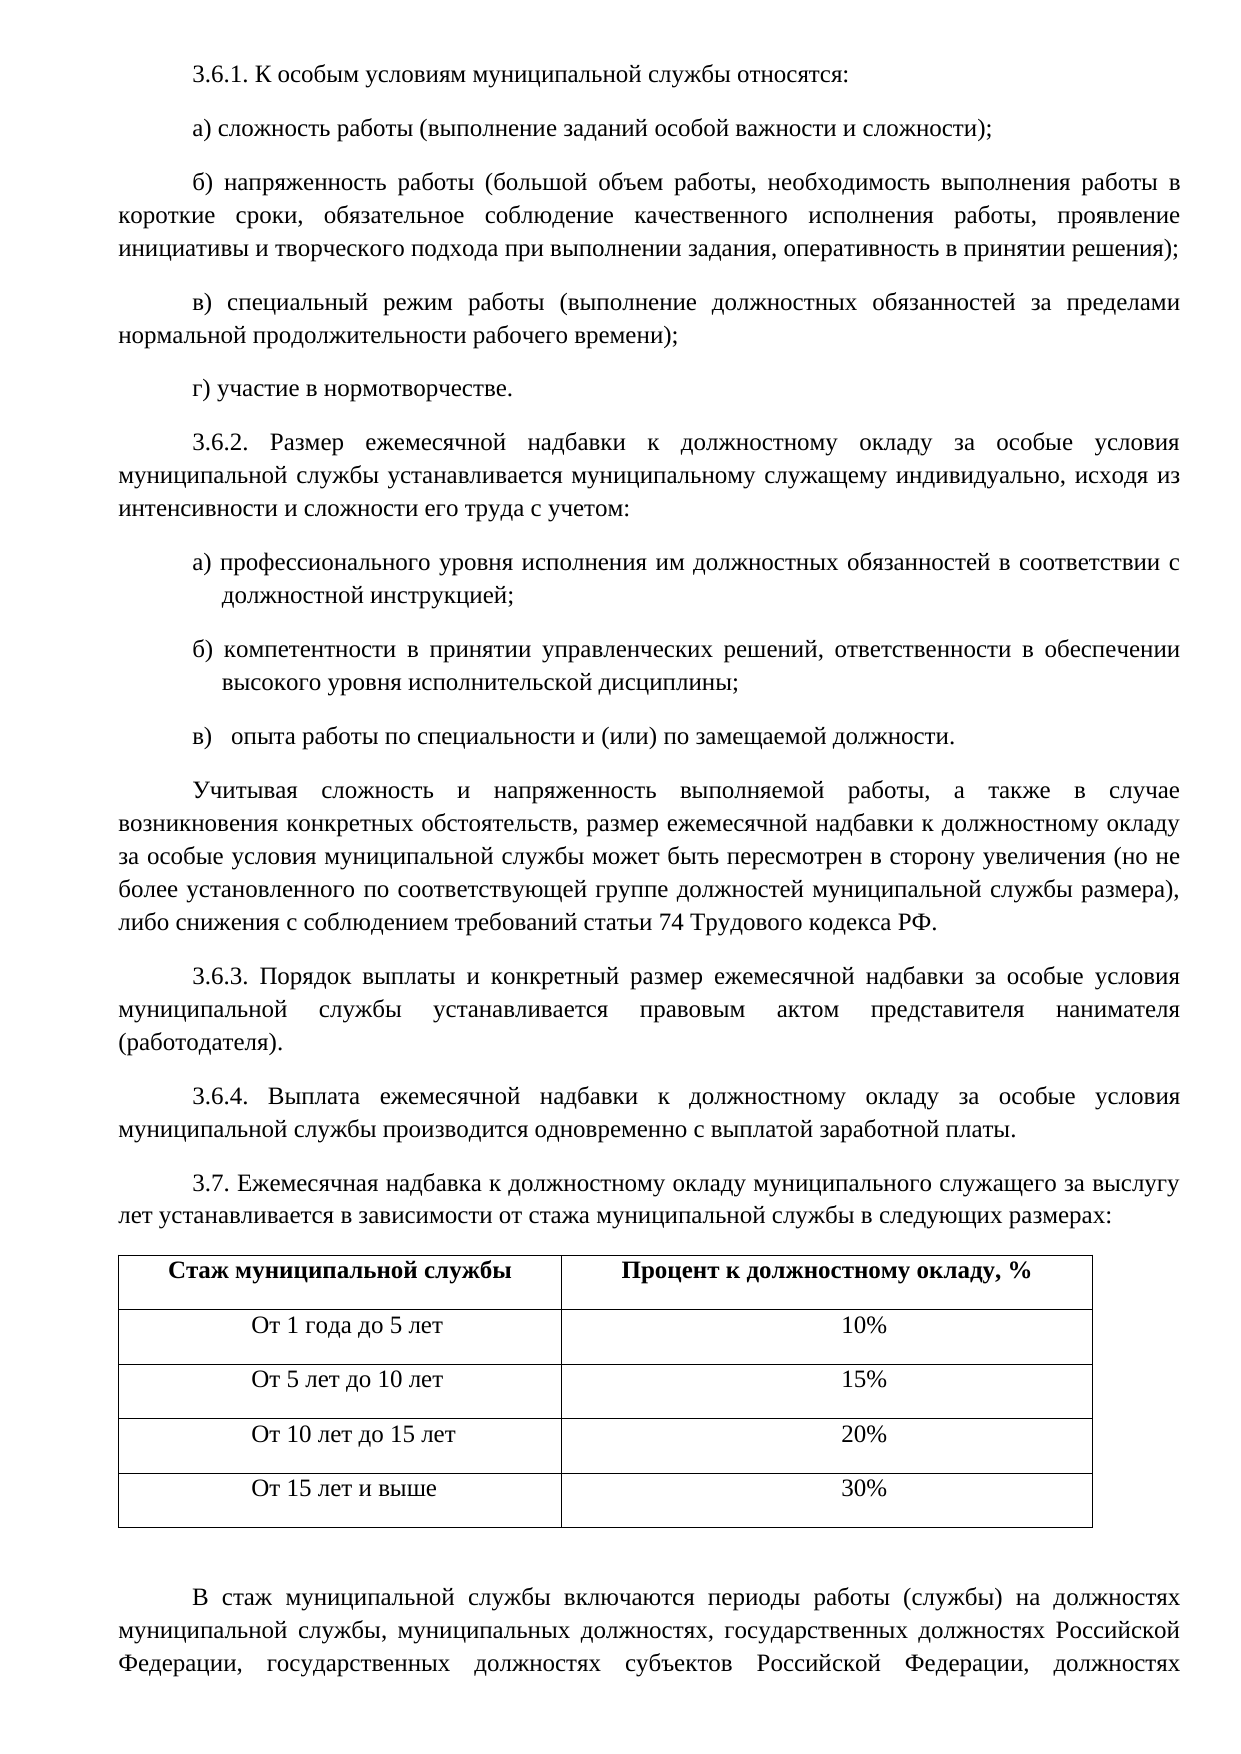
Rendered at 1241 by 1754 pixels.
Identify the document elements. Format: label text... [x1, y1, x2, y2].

table_cell От 1 года до 5 лет [119, 1310, 561, 1363]
table_cell 20% [562, 1419, 1092, 1472]
table_cell 30% [562, 1474, 1092, 1527]
table_cell От 10 лет до 15 лет [119, 1419, 561, 1472]
text г) участие в нормотворчестве. [118, 373, 1181, 402]
text в) специальный режим работы (выполнение должностных обязанностей за пределами нормальной продолжительности рабочего времени); [118, 287, 1181, 348]
text 3.6.1. К особым условиям муниципальной службы относятся: [118, 59, 1181, 88]
text 3.6.3. Порядок выплаты и конкретный размер ежемесячной надбавки за особые условия муниципальной службы устанавливается правовым актом представителя нанимателя (работодателя). [118, 961, 1181, 1056]
text в) опыта работы по специальности и (или) по замещаемой должности. [192, 721, 1181, 750]
text 3.6.4. Выплата ежемесячной надбавки к должностному окладу за особые условия муниципальной службы производится одновременно с выплатой заработной платы. [118, 1081, 1181, 1142]
table_cell От 5 лет до 10 лет [119, 1365, 561, 1418]
text а) сложность работы (выполнение заданий особой важности и сложности); [118, 113, 1181, 142]
table_header Стаж муниципальной службы [119, 1256, 561, 1309]
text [118, 1582, 1181, 1677]
text а) профессионального уровня исполнения им должностных обязанностей в соответствии с должностной инструкцией; [192, 547, 1181, 609]
table_cell 10% [562, 1310, 1092, 1363]
text б) компетентности в принятии управленческих решений, ответственности в обеспечении высокого уровня исполнительской дисциплины; [192, 634, 1181, 696]
table_header Процент к должностному окладу, % [562, 1256, 1092, 1309]
text 3.7. Ежемесячная надбавка к должностному окладу муниципального служащего за выслугу лет устанавливается в зависимости от стажа муниципальной службы в следующих размерах: [118, 1168, 1181, 1229]
text б) напряженность работы (большой объем работы, необходимость выполнения работы в короткие сроки, обязательное соблюдение качественного исполнения работы, проявление инициативы и творческого подхода при выполнении задания, оперативность в принятии решения); [118, 167, 1181, 262]
table_cell От 15 лет и выше [119, 1474, 561, 1527]
text 3.6.2. Размер ежемесячной надбавки к должностному окладу за особые условия муниципальной службы устанавливается муниципальному служащему индивидуально, исходя из интенсивности и сложности его труда с учетом: [118, 427, 1181, 522]
text Учитывая сложность и напряженность выполняемой работы, а также в случае возникновения конкретных обстоятельств, размер ежемесячной надбавки к должностному окладу за особые условия муниципальной службы может быть пересмотрен в сторону увеличения (но не более установленного по соответствующей группе должностей муниципальной службы размера), либо снижения с соблюдением требований статьи 74 Трудового кодекса РФ. [118, 775, 1181, 936]
table_cell 15% [562, 1365, 1092, 1418]
